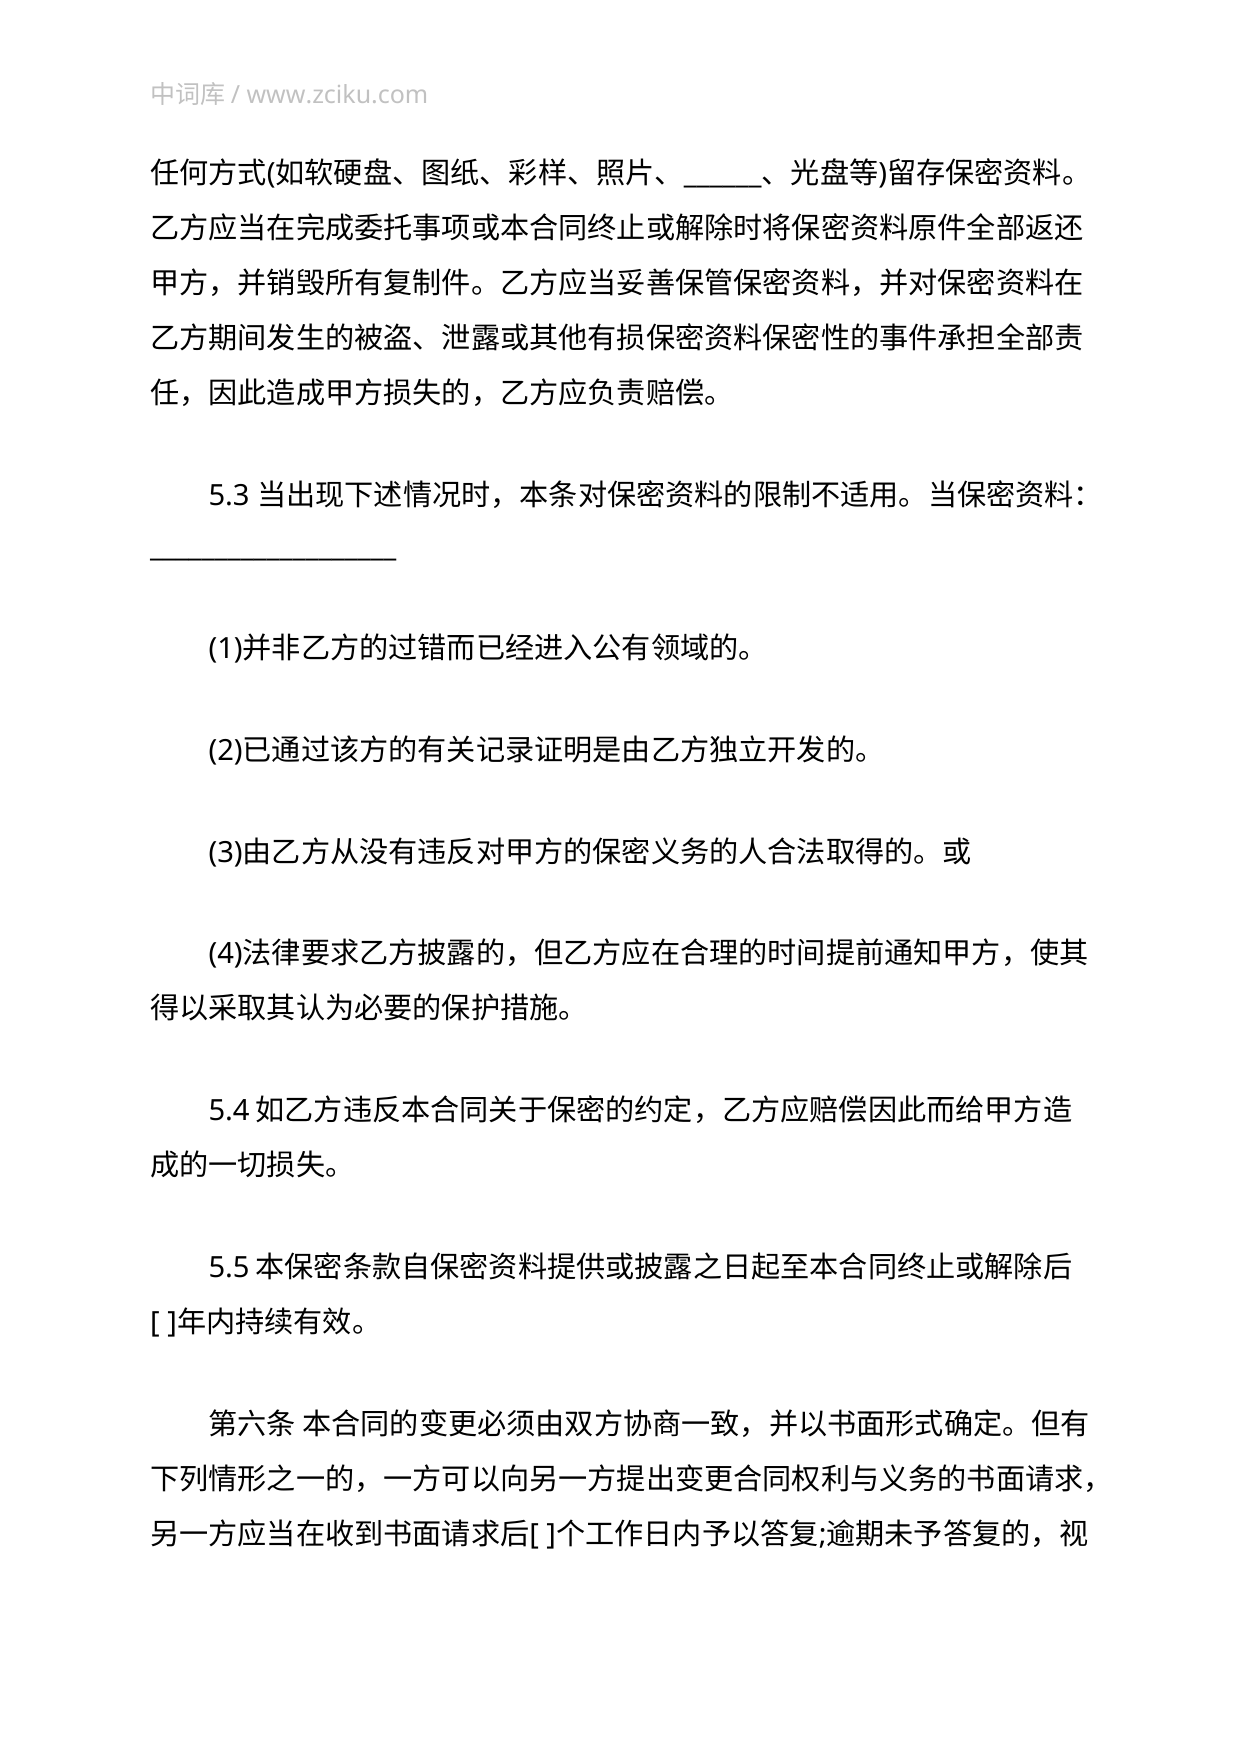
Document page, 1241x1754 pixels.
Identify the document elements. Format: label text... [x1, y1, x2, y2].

text (3)由乙方从没有违反对甲方的保密义务的人合法取得的。或 [150, 828, 1090, 871]
text (1)并非乙方的过错而已经进入公有领域的。 [150, 624, 1090, 667]
text 5.4如乙方违反本合同关于保密的约定，乙方应赔偿因此而给甲方造成的一切损失。 [150, 1087, 1090, 1184]
text (2)已通过该方的有关记录证明是由乙方独立开发的。 [150, 726, 1090, 768]
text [150, 1401, 1090, 1553]
text 5.5本保密条款自保密资料提供或披露之日起至本合同终止或解除后[ ]年内持续有效。 [150, 1244, 1090, 1341]
text 5.3 当出现下述情况时，本条对保密资料的限制不适用。当保密资料：___________________ [150, 471, 1090, 565]
text (4)法律要求乙方披露的，但乙方应在合理的时间提前通知甲方，使其得以采取其认为必要的保护措施。 [150, 930, 1090, 1027]
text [150, 150, 1090, 412]
